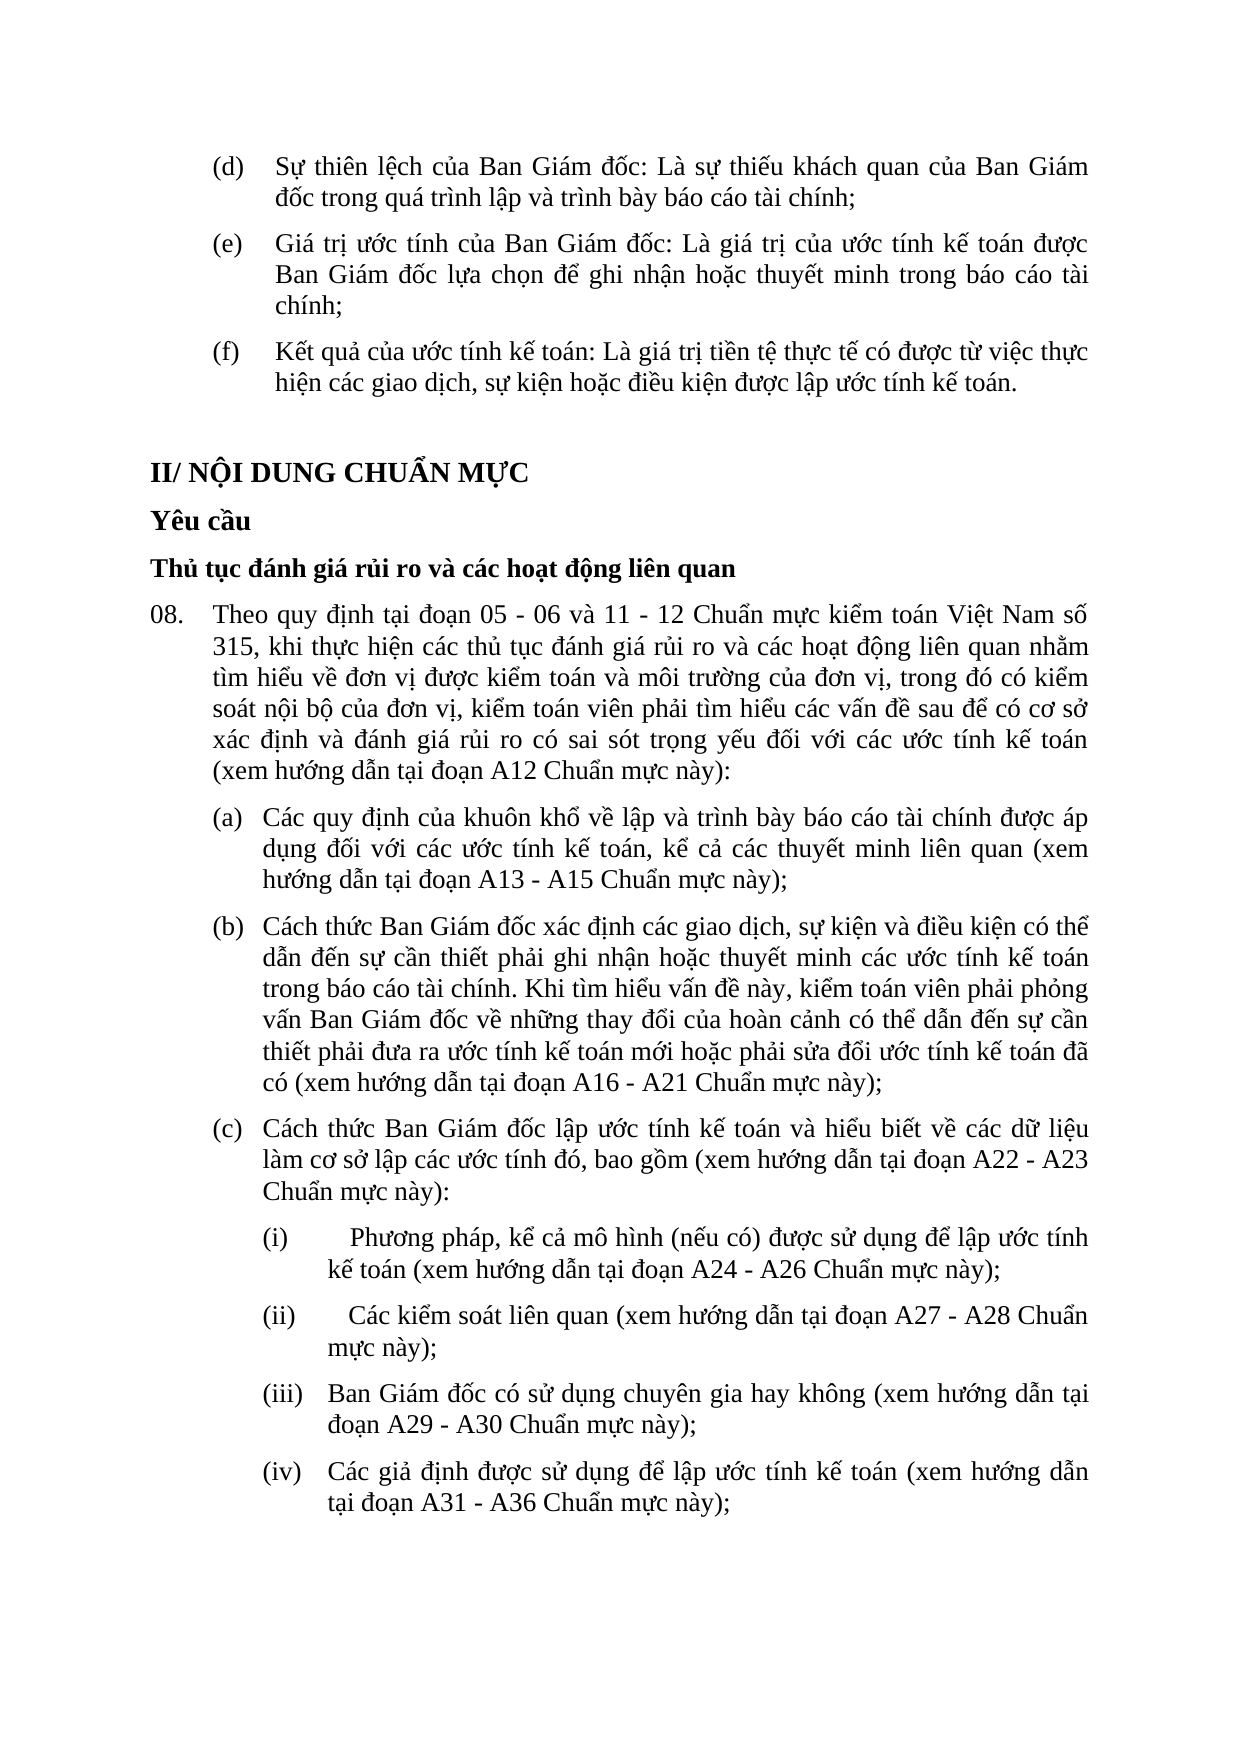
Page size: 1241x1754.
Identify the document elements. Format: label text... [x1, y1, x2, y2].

list Các giả định được sử dụng để lập ước tính kế toán (xem hướng dẫn tại đoạn A31 - A36 Chuẩn mực này); [262, 1455, 1090, 1518]
list Phương pháp, kể cả mô hình (nếu có) được sử dụng để lập ước tính kế toán (xem hướng dẫn tại đoạn A24 - A26 Chuẩn mực này); [262, 1222, 1090, 1284]
list Sự thiên lệch của Ban Giám đốc: Là sự thiếu khách quan của Ban Giám đốc trong quá trình lập và trình bày báo cáo tài chính; [212, 150, 1090, 212]
list Cách thức Ban Giám đốc xác định các giao dịch, sự kiện và điều kiện có thể dẫn đến sự cần thiết phải ghi nhận hoặc thuyết minh các ước tính kế toán trong báo cáo tài chính. Khi tìm hiểu vấn đề này, kiểm toán viên phải phỏng vấn Ban Giám đốc về những thay đổi của hoàn cảnh có thể dẫn đến sự cần thiết phải đưa ra ước tính kế toán mới hoặc phải sửa đổi ước tính kế toán đã có (xem hướng dẫn tại đoạn A16 - A21 Chuẩn mực này); [212, 910, 1090, 1097]
list Ban Giám đốc có sử dụng chuyên gia hay không (xem hướng dẫn tại đoạn A29 - A30 Chuẩn mực này); [262, 1377, 1090, 1440]
list Giá trị ước tính của Ban Giám đốc: Là giá trị của ước tính kế toán được Ban Giám đốc lựa chọn để ghi nhận hoặc thuyết minh trong báo cáo tài chính; [212, 227, 1090, 320]
list Các quy định của khuôn khổ về lập và trình bày báo cáo tài chính được áp dụng đối với các ước tính kế toán, kể cả các thuyết minh liên quan (xem hướng dẫn tại đoạn A13 - A15 Chuẩn mực này); [212, 801, 1090, 894]
text Thủ tục đánh giá rủi ro và các hoạt động liên quan [150, 552, 1090, 583]
list Cách thức Ban Giám đốc lập ước tính kế toán và hiểu biết về các dữ liệu làm cơ sở lập các ước tính đó, bao gồm (xem hướng dẫn tại đoạn A22 - A23 Chuẩn mực này): [212, 1112, 1090, 1206]
list Các kiểm soát liên quan (xem hướng dẫn tại đoạn A27 - A28 Chuẩn mực này); [262, 1299, 1090, 1362]
text Yêu cầu [150, 503, 1090, 537]
list Theo quy định tại đoạn 05 - 06 và 11 - 12 Chuẩn mực kiểm toán Việt Nam số 315, khi thực hiện các thủ tục đánh giá rủi ro và các hoạt động liên quan nhằm tìm hiểu về đơn vị được kiểm toán và môi trường của đơn vị, trong đó có kiểm soát nội bộ của đơn vị, kiểm toán viên phải tìm hiểu các vấn đề sau để có cơ sở xác định và đánh giá rủi ro có sai sót trọng yếu đối với các ước tính kế toán (xem hướng dẫn tại đoạn A12 Chuẩn mực này): [150, 598, 1090, 785]
text II/ NỘI DUNG CHUẨN MỰC [150, 455, 1090, 489]
list Kết quả của ước tính kế toán: Là giá trị tiền tệ thực tế có được từ việc thực hiện các giao dịch, sự kiện hoặc điều kiện được lập ước tính kế toán. [212, 335, 1090, 397]
